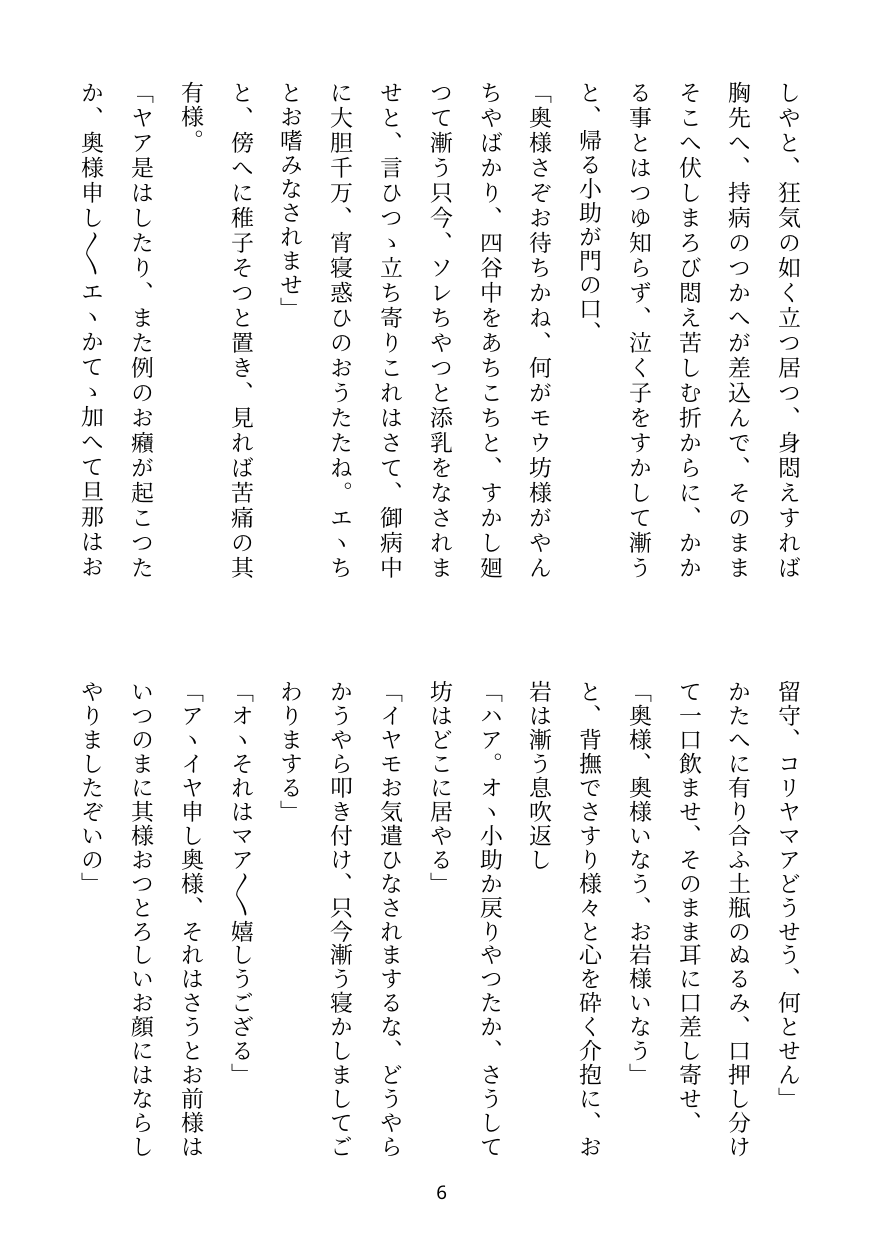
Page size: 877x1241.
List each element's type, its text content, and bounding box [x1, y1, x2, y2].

text 「奥様さぞお待ちかね、何がモウ坊様がやんちやばかり、四谷中をあちこちと、すかし廻つて漸う只今、ソレちやつと添乳をなされませと、言ひつゝ立ち寄りこれはさて、御病中に大胆千万、宵寝惑ひのおうたたね。エヽちとお嗜みなされませ」 [267, 81, 566, 580]
text 「アヽイヤ申し奥様、それはさうとお前様は、いつのまに其様おつとろしいお顔にはならしやりましたぞいの」 [68, 660, 217, 1159]
text 「奥様、奥様いなう、お岩様いなう」 [616, 660, 666, 1159]
text 「ハア。オヽ小助か戻りやつたか、さうして坊はどこに居やる」 [417, 660, 516, 1159]
text 「ヤア是はしたり、また例のお癪が起こつたか、奥様申し〳〵エヽかてゝ加へて旦那はお留守、コリヤマアどうせう、何とせん」 [68, 81, 168, 580]
text と、傍へに稚子そつと置き、見れば苦痛の其有様。 [168, 81, 267, 580]
text 「イヤモお気遣ひなされまするな、どうやらかうやら叩き付け、只今漸う寝かしましてごわりまする」 [267, 660, 417, 1159]
text 「ヤア是はしたり、また例のお癪が起こつたか、奥様申し〳〵エヽかてゝ加へて旦那はお留守、コリヤマアどうせう、何とせん」 [765, 660, 815, 1159]
text 「オヽそれはマア〳〵嬉しうござる」 [217, 660, 267, 1159]
text かたへに有り合ふ土瓶のぬるみ、口押し分けて一口飲ませ、そのまま耳に口差し寄せ、 [666, 660, 765, 1159]
text と、背撫でさすり様々と心を砕く介抱に、お岩は漸う息吹返し [516, 660, 616, 1159]
